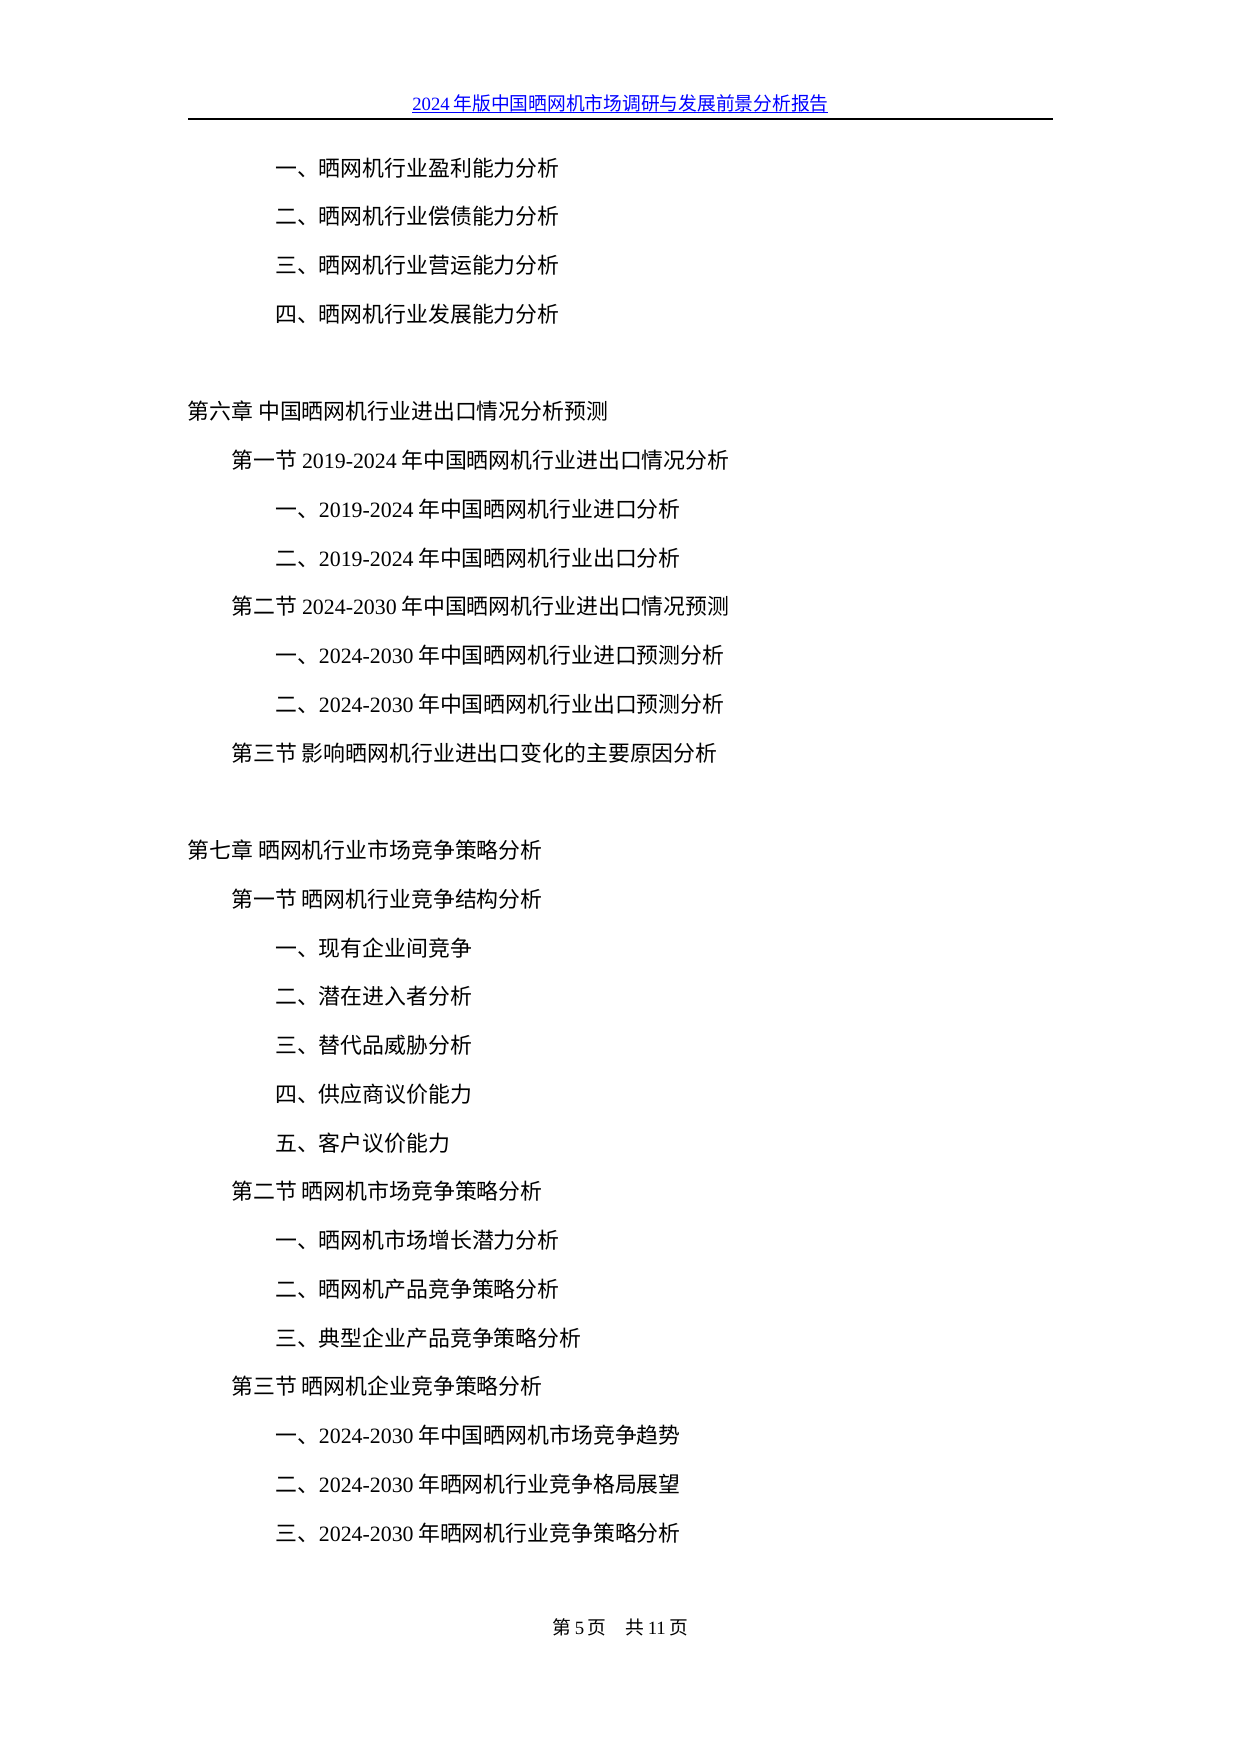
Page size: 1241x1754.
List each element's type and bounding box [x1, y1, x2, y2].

text [187, 150, 1053, 1548]
